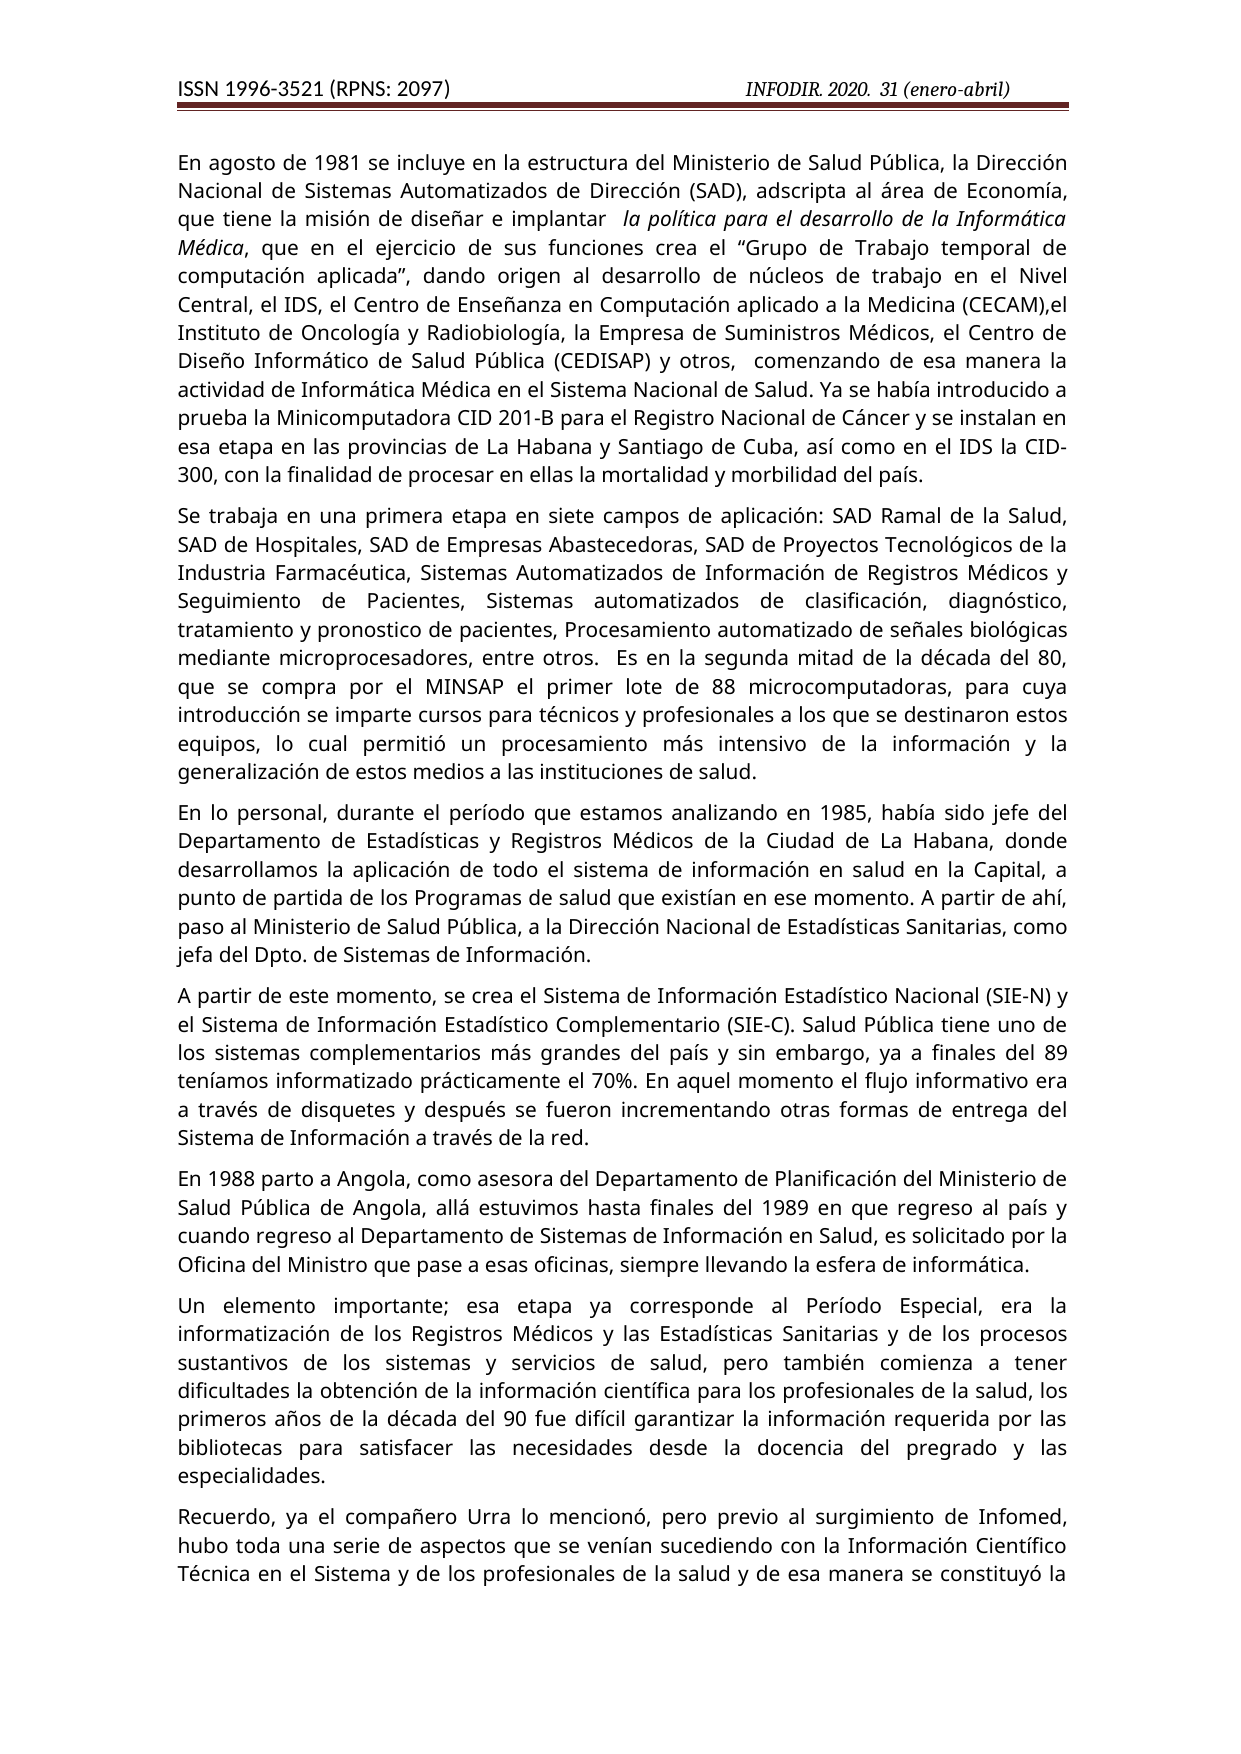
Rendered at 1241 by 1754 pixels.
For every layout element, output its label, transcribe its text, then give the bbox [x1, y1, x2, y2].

text En lo personal, durante el período que estamos analizando en 1985, había sido jefe del Departamento de Estadísticas y Registros Médicos de la Ciudad de La Habana, donde desarrollamos la aplicación de todo el sistema de información en salud en la Capital, a punto de partida de los Programas de salud que existían en ese momento. A partir de ahí, paso al Ministerio de Salud Pública, a la Dirección Nacional de Estadísticas Sanitarias, como jefa del Dpto. de Sistemas de Información. [177, 571, 1069, 741]
text Un elemento importante; esa etapa ya corresponde al Período Especial, era la informatización de los Registros Médicos y las Estadísticas Sanitarias y de los procesos sustantivos de los sistemas y servicios de salud, pero también comienza a tener dificultades la obtención de la información científica para los profesionales de la salud, los primeros años de la década del 90 fue difícil garantizar la información requerida por las bibliotecas para satisfacer las necesidades desde la docencia del pregrado y las especialidades. [177, 1063, 1069, 1262]
text A partir de este momento, se crea el Sistema de Información Estadístico Nacional (SIE-N) y el Sistema de Información Estadístico Complementario (SIE-C). Salud Pública tiene uno de los sistemas complementarios más grandes del país y sin embargo, ya a finales del 89 teníamos informatizado prácticamente el 70%. En aquel momento el flujo informativo era a través de disquetes y después se fueron incrementando otras formas de entrega del Sistema de Información a través de la red. [177, 754, 1069, 924]
text Recuerdo, ya el compañero Urra lo mencionó, pero previo al surgimiento de Infomed, hubo toda una serie de aspectos que se venían sucediendo con la Información Científico Técnica en el Sistema y de los profesionales de la salud y de esa manera se constituyó la red telemática de la salud. A partir de la solidaridad de los primeros viajes de Pastores por la Paz que entregaron un parque de tecnología que permitió montar los nodos de la red telemática de la salud en todas las Facultades; así surgió Infomed en 1992 y la informatización de la red de bibliotecas. Al mismo tiempo, se continuó con la informatización de los contenidos y los requerimientos de la información para la toma de decisiones en el Sistema de Salud, a punto de partida de los Sistemas de Información, a punto de partida de los procesos, programas y planes de salud. [177, 1275, 1069, 1559]
text Se trabaja en una primera etapa en siete campos de aplicación: SAD Ramal de la Salud, SAD de Hospitales, SAD de Empresas Abastecedoras, SAD de Proyectos Tecnológicos de la Industria Farmacéutica, Sistemas Automatizados de Información de Registros Médicos y Seguimiento de Pacientes, Sistemas automatizados de clasificación, diagnóstico, tratamiento y pronostico de pacientes, Procesamiento automatizado de señales biológicas mediante microprocesadores, entre otros. Es en la segunda mitad de la década del 80, que se compra por el MINSAP el primer lote de 88 microcomputadoras, para cuya introducción se imparte cursos para técnicos y profesionales a los que se destinaron estos equipos, lo cual permitió un procesamiento más intensivo de la información y la generalización de estos medios a las instituciones de salud. [177, 274, 1069, 558]
text En 1988 parto a Angola, como asesora del Departamento de Planificación del Ministerio de Salud Pública de Angola, allá estuvimos hasta finales del 1989 en que regreso al país y cuando regreso al Departamento de Sistemas de Información en Salud, es solicitado por la Oficina del Ministro que pase a esas oficinas, siempre llevando la esfera de informática. [177, 937, 1069, 1051]
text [177, 148, 1069, 261]
